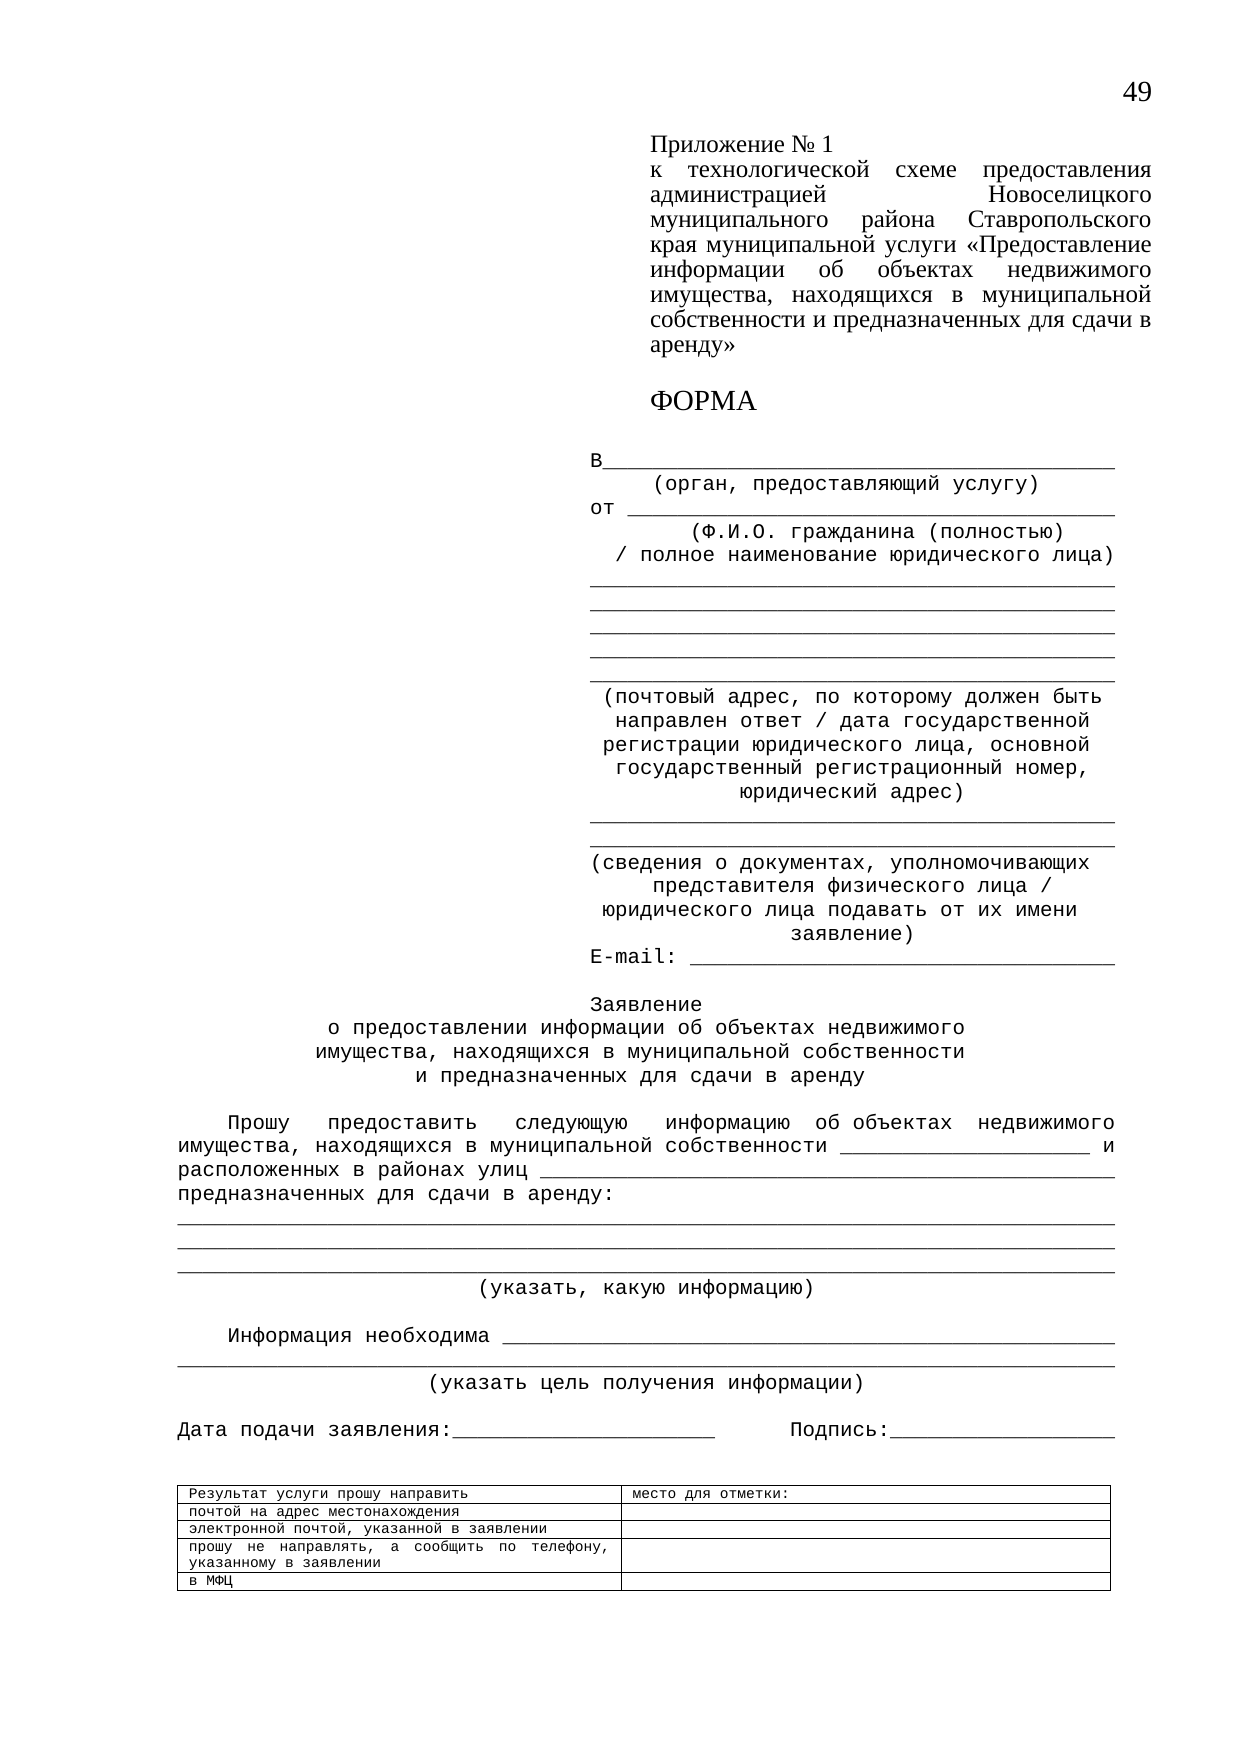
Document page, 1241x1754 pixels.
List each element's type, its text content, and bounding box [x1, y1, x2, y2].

table_cell электронной почтой, указанной в заявлении [178, 1521, 621, 1538]
text ФОРМА [177, 383, 1152, 416]
table_cell прошу не направлять, а сообщить по телефону, указанному в заявлении [178, 1539, 621, 1572]
list E-mail: __________________________________ [177, 946, 1152, 970]
list Прошу предоставить следующую информацию об объектах недвижимого [177, 1112, 1152, 1136]
list юридический адрес) [177, 781, 1152, 804]
list (почтовый адрес, по которому должен быть [177, 686, 1152, 710]
list (Ф.И.О. гражданина (полностью) [177, 521, 1152, 544]
list имущества, находящихся в муниципальной собственности ____________________ и [177, 1136, 1152, 1159]
list В_________________________________________ [177, 450, 1152, 473]
list __________________________________________ [177, 804, 1152, 828]
list и предназначенных для сдачи в аренду [177, 1064, 1152, 1088]
list заявление) [177, 923, 1152, 946]
list __________________________________________ [177, 828, 1152, 852]
table_header место для отметки: [622, 1486, 1110, 1503]
list (указать, какую информацию) [177, 1277, 1152, 1301]
table_cell [622, 1573, 1110, 1590]
list направлен ответ / дата государственной [177, 710, 1152, 733]
list __________________________________________ [177, 615, 1152, 639]
list расположенных в районах улиц ______________________________________________ [177, 1159, 1152, 1183]
table_cell [622, 1504, 1110, 1520]
list от _______________________________________ [177, 497, 1152, 521]
list ___________________________________________________________________________ [177, 1206, 1152, 1230]
list __________________________________________ [177, 663, 1152, 686]
table_cell в МФЦ [178, 1573, 621, 1590]
list представителя физического лица / [177, 875, 1152, 899]
list юридического лица подавать от их имени [177, 899, 1152, 923]
table_cell [622, 1539, 1110, 1572]
list Заявление [177, 994, 1152, 1017]
table_header Результат услуги прошу направить [178, 1486, 621, 1503]
list (указать цель получения информации) [177, 1372, 1152, 1396]
list (сведения о документах, уполномочивающих [177, 852, 1152, 875]
table_cell почтой на адрес местонахождения [178, 1504, 621, 1520]
list / полное наименование юридического лица) [177, 544, 1152, 568]
text Приложение № 1 [650, 133, 1152, 158]
list __________________________________________ [177, 592, 1152, 615]
table_cell [622, 1521, 1110, 1538]
list __________________________________________ [177, 568, 1152, 592]
list __________________________________________ [177, 639, 1152, 663]
list ___________________________________________________________________________ [177, 1348, 1152, 1372]
list Информация необходима _________________________________________________ [177, 1325, 1152, 1348]
list предназначенных для сдачи в аренду: [177, 1183, 1152, 1206]
list Дата подачи заявления:_____________________ Подпись:__________________ [177, 1419, 1152, 1443]
list ___________________________________________________________________________ [177, 1254, 1152, 1277]
list имущества, находящихся в муниципальной собственности [177, 1041, 1152, 1064]
list государственный регистрационный номер, [177, 757, 1152, 781]
text к технологической схеме предоставления администрацией Новоселицкого муниципального района Ставропольского края муниципальной услуги «Предоставление информации об объектах недвижимого имущества, находящихся в муниципальной собственности и предназначенных для сдачи в аренду» [650, 158, 1152, 358]
list ___________________________________________________________________________ [177, 1230, 1152, 1254]
list о предоставлении информации об объектах недвижимого [177, 1017, 1152, 1041]
list регистрации юридического лица, основной [177, 733, 1152, 757]
list (орган, предоставляющий услугу) [177, 473, 1152, 497]
